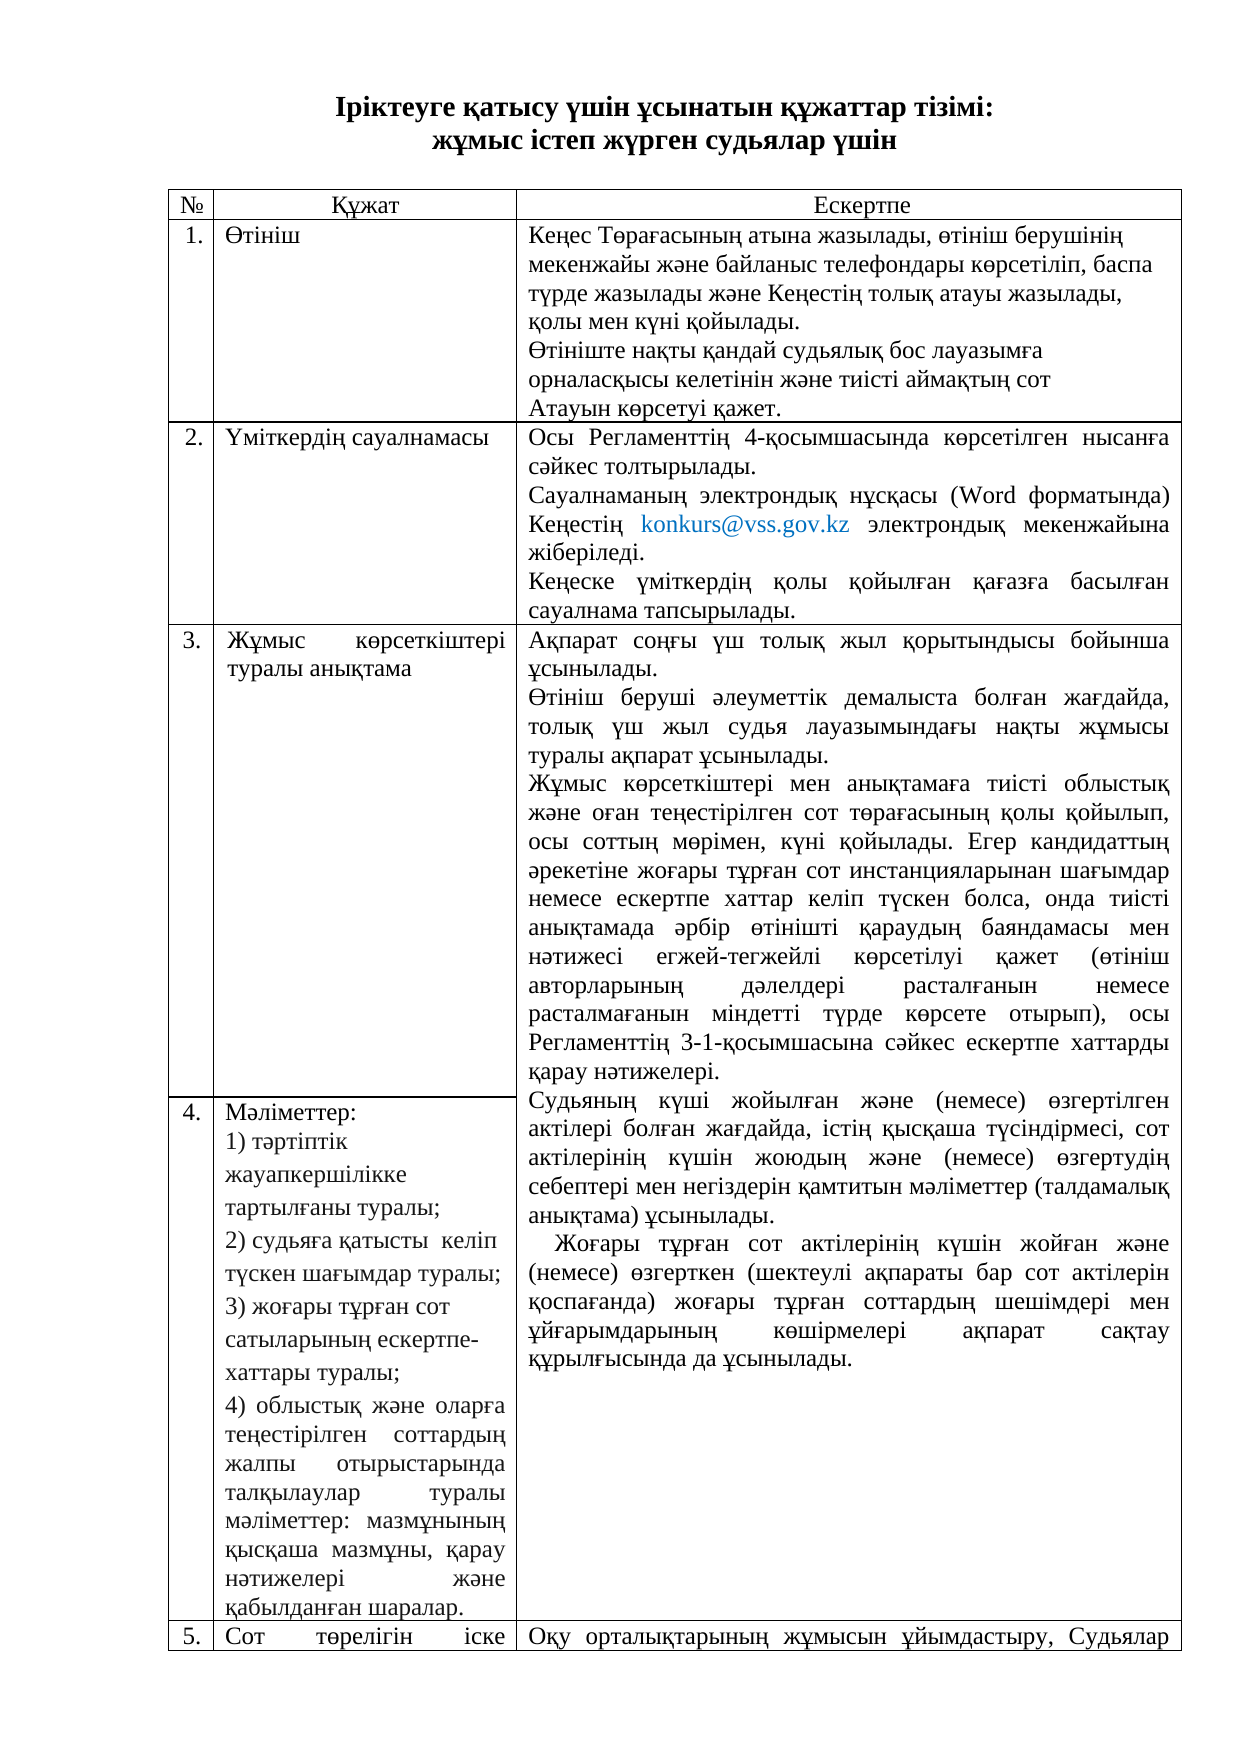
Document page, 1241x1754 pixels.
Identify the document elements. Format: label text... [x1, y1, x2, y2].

text Іріктеуге қатысу үшін ұсынатын құжаттар тізімі: [177, 89, 1152, 122]
table_cell Ақпарат соңғы үш толық жыл қорытындысы бойынша ұсынылады. Өтініш беруші әлеуметтік демалыста болған жағдайда, толық үш жыл судья лауазымындағы нақты жұмысы туралы ақпарат ұсынылады. Жұмыс көрсеткіштері мен анықтамаға тиісті облыстық және оған теңестірілген сот төрағасының қолы қойылып, осы соттың мөрімен, күні қойылады. Егер кандидаттың әрекетіне жоғары тұрған сот инстанцияларынан шағымдар немесе ескертпе хаттар келіп түскен болса, онда тиісті анықтамада әрбір өтінішті қараудың баяндамасы мен нәтижесі егжей-тегжейлі көрсетілуі қажет (өтініш авторларының дәлелдері расталғанын немесе расталмағанын міндетті түрде көрсете отырып), осы Регламенттің 3-1-қосымшасына сәйкес ескертпе хаттарды қарау нәтижелері. Судьяның күші жойылған және (немесе) өзгертілген актілері болған жағдайда, істің қысқаша түсіндірмесі, сот актілерінің күшін жоюдың және (немесе) өзгертудің себептері мен негіздерін қамтитын мәліметтер (талдамалық анықтама) ұсынылады. Жоғары тұрған сот актілерінің күшін жойған және (немесе) өзгерткен (шектеулі ақпараты бар сот актілерін қоспағанда) жоғары тұрған соттардың шешімдері мен ұйғарымдарының көшірмелері ақпарат сақтау құрылғысында да ұсынылады. [517, 625, 1181, 1620]
table_cell [169, 220, 213, 421]
table_cell Осы Регламенттің 4-қосымшасында көрсетілген нысанға сәйкес толтырылады. Сауалнаманың электрондық нұсқасы (Word форматында) Кеңестің konkurs@vss.gov.kz электрондық мекенжайына жіберіледі. Кеңеске үміткердің қолы қойылған қағазға басылған сауалнама тапсырылады. [517, 423, 1181, 624]
table_cell Үміткердің сауалнамасы [214, 423, 516, 624]
table_cell [169, 1621, 213, 1650]
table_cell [214, 1621, 516, 1650]
text жұмыс істеп жүрген судьялар үшін [177, 122, 1152, 156]
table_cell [517, 1621, 1181, 1650]
table_cell [169, 625, 213, 1096]
table_cell Жұмыс көрсеткіштері туралы анықтама [214, 625, 516, 1096]
table_header Ескертпе [517, 190, 1181, 219]
table_header Құжат [214, 190, 516, 219]
table_cell [169, 423, 213, 624]
table_cell Кеңес Төрағасының атына жазылады, өтініш берушінің мекенжайы және байланыс телефондары көрсетіліп, баспа түрде жазылады және Кеңестің толық атауы жазылады, қолы мен күні қойылады. Өтініште нақты қандай судьялық бос лауазымға орналасқысы келетінін және тиісті аймақтың сот Атауын көрсетуі қажет. [517, 220, 1181, 421]
table_header № [169, 190, 213, 219]
table_cell [169, 1098, 213, 1620]
table_cell Өтініш [214, 220, 516, 421]
table_cell Мәліметтер: 1) тәртіптік жауапкершілікке тартылғаны туралы; 2) судьяға қатысты келіп түскен шағымдар туралы; 3) жоғары тұрған сот сатыларының ескертпе-хаттары туралы; 4) облыстық және оларға теңестірілген соттардың жалпы отырыстарында талқылаулар туралы мәліметтер: мазмұнының қысқаша мазмұны, қарау нәтижелері және қабылданған шаралар. [214, 1098, 516, 1620]
